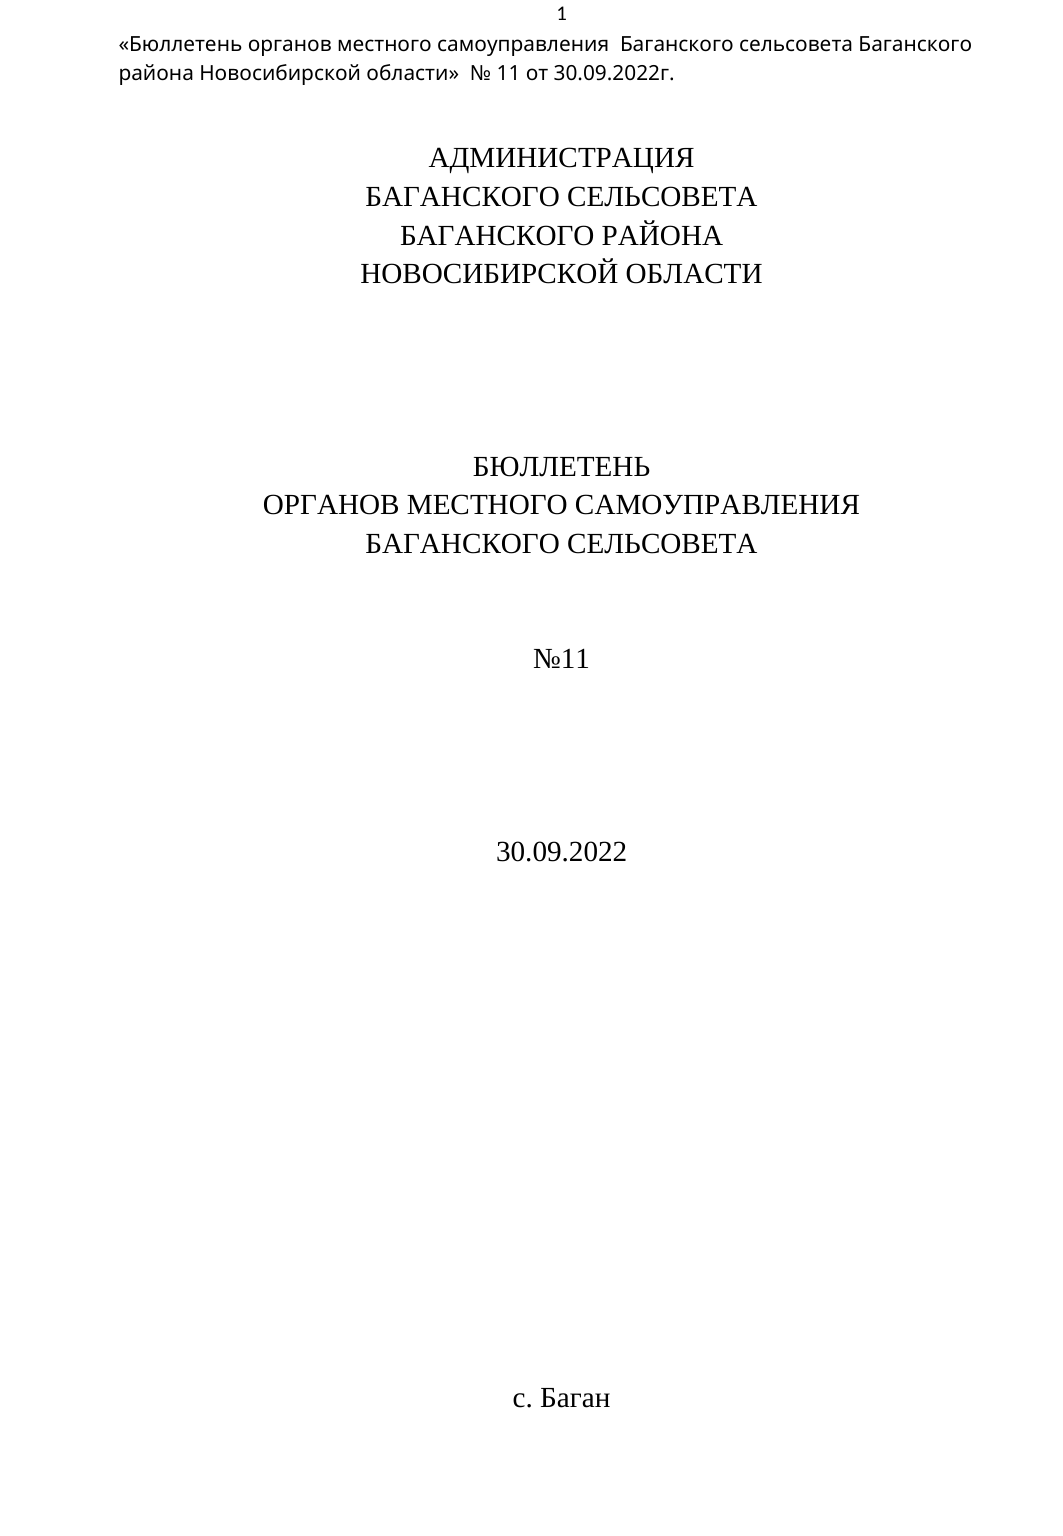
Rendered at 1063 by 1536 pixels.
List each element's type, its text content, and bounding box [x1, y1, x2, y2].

text БЮЛЛЕТЕНЬ [118, 449, 1004, 482]
text АДМИНИСТРАЦИЯ [118, 141, 1004, 174]
text НОВОСИБИРСКОЙ ОБЛАСТИ [118, 256, 1004, 290]
text ОРГАНОВ МЕСТНОГО САМОУПРАВЛЕНИЯ [118, 487, 1004, 521]
text 30.09.2022 [118, 834, 1004, 868]
text №11 [118, 642, 1004, 675]
text БАГАНСКОГО СЕЛЬСОВЕТА [118, 179, 1004, 213]
text БАГАНСКОГО СЕЛЬСОВЕТА [118, 526, 1004, 559]
text БАГАНСКОГО РАЙОНА [118, 218, 1004, 251]
text с. Баган [118, 1380, 1004, 1414]
